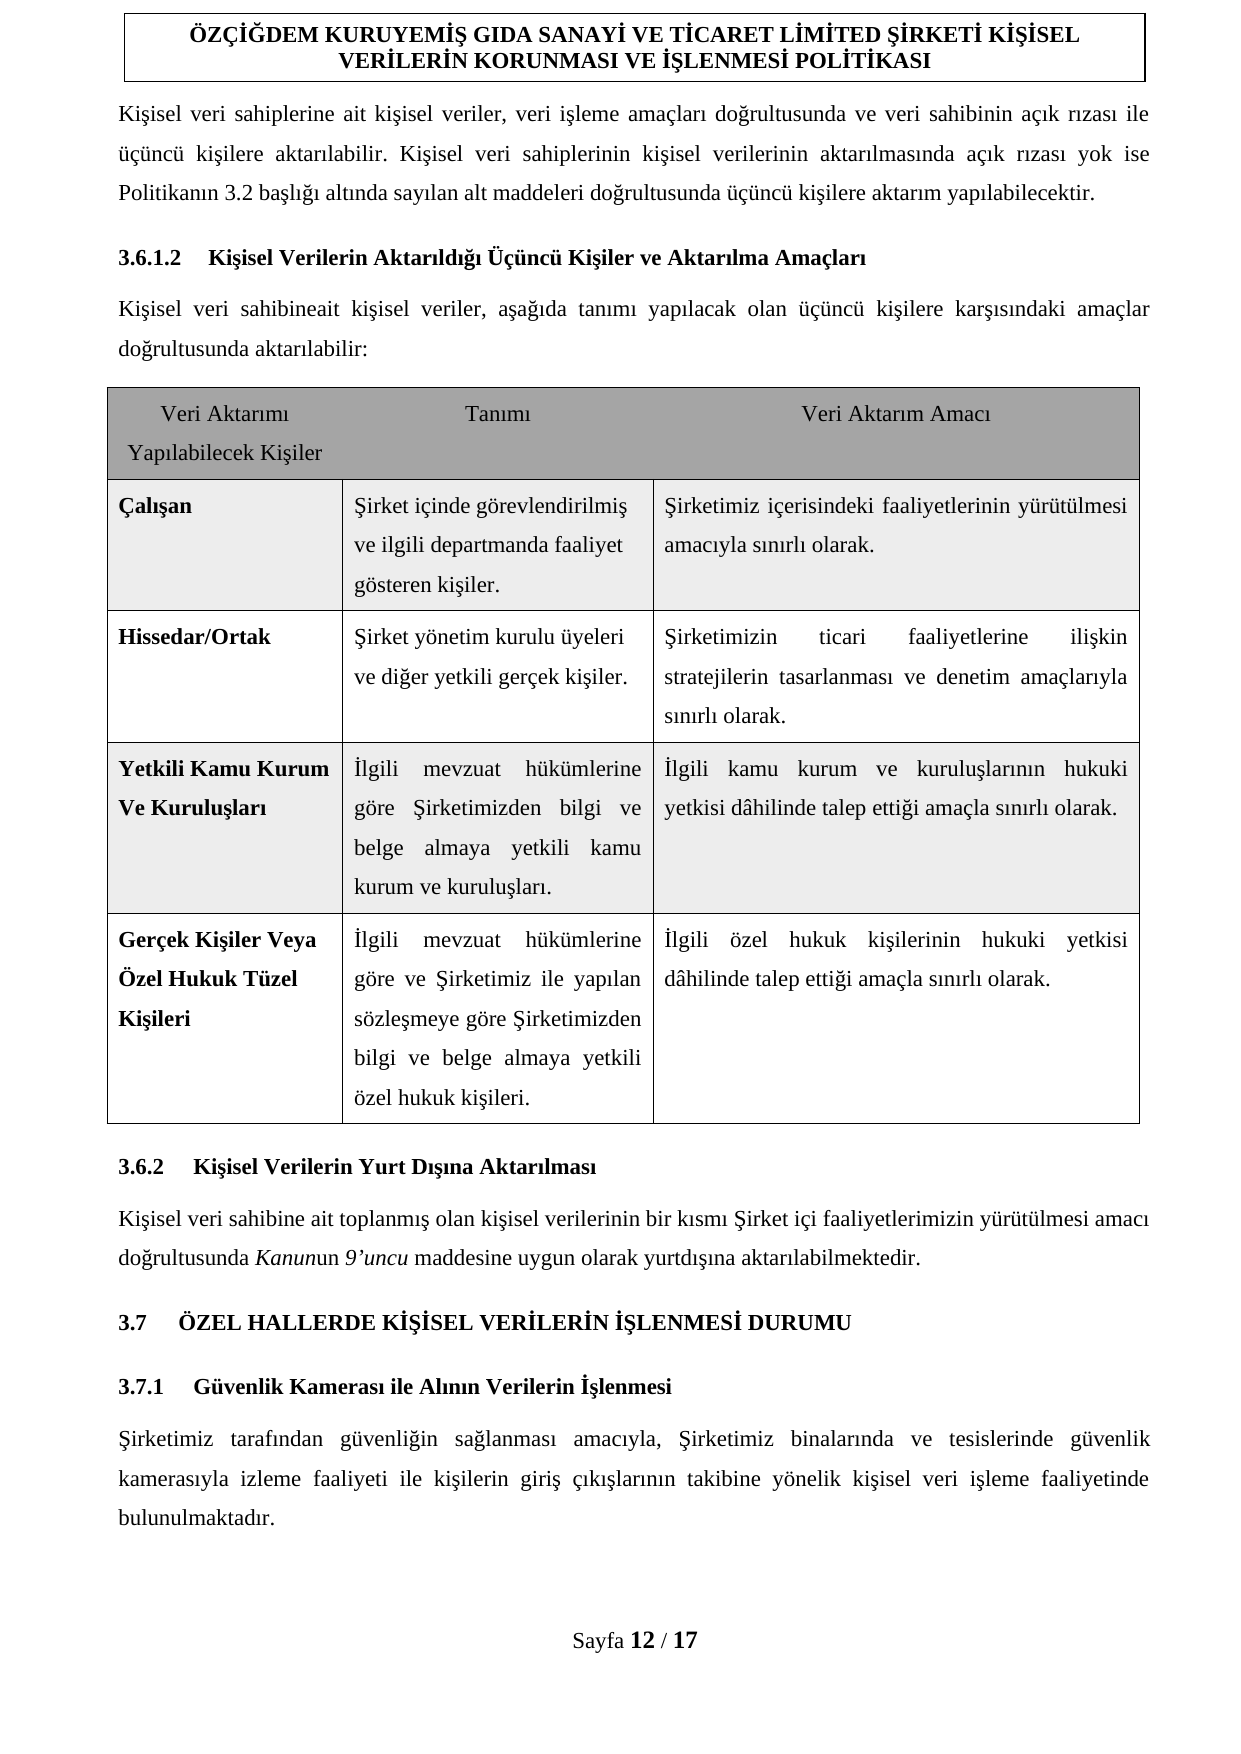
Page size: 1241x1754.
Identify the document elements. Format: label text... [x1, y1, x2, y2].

text Kişisel veri sahiplerine ait kişisel veriler, veri işleme amaçları doğrultusunda ve veri sahibinin açık rızası ile üçüncü kişilere aktarılabilir. Kişisel veri sahiplerinin kişisel verilerinin aktarılmasında açık rızası yok ise Politikanın 3.2 başlığı altında sayılan alt maddeleri doğrultusunda üçüncü kişilere aktarım yapılabilecektir. [118, 100, 1152, 205]
table_cell Çalışan [108, 480, 342, 610]
table_cell Şirket içinde görevlendirilmiş ve ilgili departmanda faaliyet gösteren kişiler. [343, 480, 653, 610]
table_cell Şirket yönetim kurulu üyeleri ve diğer yetkili gerçek kişiler. [343, 611, 653, 742]
table_cell Hissedar/Ortak [108, 611, 342, 742]
table_cell Gerçek Kişiler Veya Özel Hukuk Tüzel Kişileri [108, 914, 342, 1123]
subtitle ÖZEL HALLERDE KİŞİSEL VERİLERİN İŞLENMESİ DURUMU [118, 1309, 1152, 1335]
table_cell İlgili mevzuat hükümlerine göre Şirketimizden bilgi ve belge almaya yetkili kamu kurum ve kuruluşları. [343, 743, 653, 913]
table_cell Yetkili Kamu Kurum Ve Kuruluşları [108, 743, 342, 913]
subtitle Kişisel Verilerin Yurt Dışına Aktarılması [118, 1153, 1152, 1179]
table_cell İlgili mevzuat hükümlerine göre ve Şirketimiz ile yapılan sözleşmeye göre Şirketimizden bilgi ve belge almaya yetkili özel hukuk kişileri. [343, 914, 653, 1123]
text Kişisel veri sahibine ait toplanmış olan kişisel verilerinin bir kısmı Şirket içi faaliyetlerimizin yürütülmesi amacı doğrultusunda Kanunun 9’uncu maddesine uygun olarak yurtdışına aktarılabilmektedir. [118, 1205, 1152, 1271]
subtitle Kişisel Verilerin Aktarıldığı Üçüncü Kişiler ve Aktarılma Amaçları [118, 243, 1152, 270]
table_header Veri Aktarım Amacı [653, 388, 1139, 479]
table_cell Şirketimizin ticari faaliyetlerine ilişkin stratejilerin tasarlanması ve denetim amaçlarıyla sınırlı olarak. [654, 611, 1139, 742]
table_cell Şirketimiz içerisindeki faaliyetlerinin yürütülmesi amacıyla sınırlı olarak. [654, 480, 1139, 610]
text Kişisel veri sahibineait kişisel veriler, aşağıda tanımı yapılacak olan üçüncü kişilere karşısındaki amaçlar doğrultusunda aktarılabilir: [118, 296, 1152, 361]
table_cell İlgili kamu kurum ve kuruluşlarının hukuki yetkisi dâhilinde talep ettiği amaçla sınırlı olarak. [654, 743, 1139, 913]
subtitle Güvenlik Kamerası ile Alının Verilerin İşlenmesi [118, 1373, 1152, 1400]
table_cell İlgili özel hukuk kişilerinin hukuki yetkisi dâhilinde talep ettiği amaçla sınırlı olarak. [654, 914, 1139, 1123]
table_header Veri Aktarımı Yapılabilecek Kişiler [108, 388, 343, 479]
table_header Tanımı [343, 388, 653, 479]
text Şirketimiz tarafından güvenliğin sağlanması amacıyla, Şirketimiz binalarında ve tesislerinde güvenlik kamerasıyla izleme faaliyeti ile kişilerin giriş çıkışlarının takibine yönelik kişisel veri işleme faaliyetinde bulunulmaktadır. [118, 1425, 1152, 1531]
